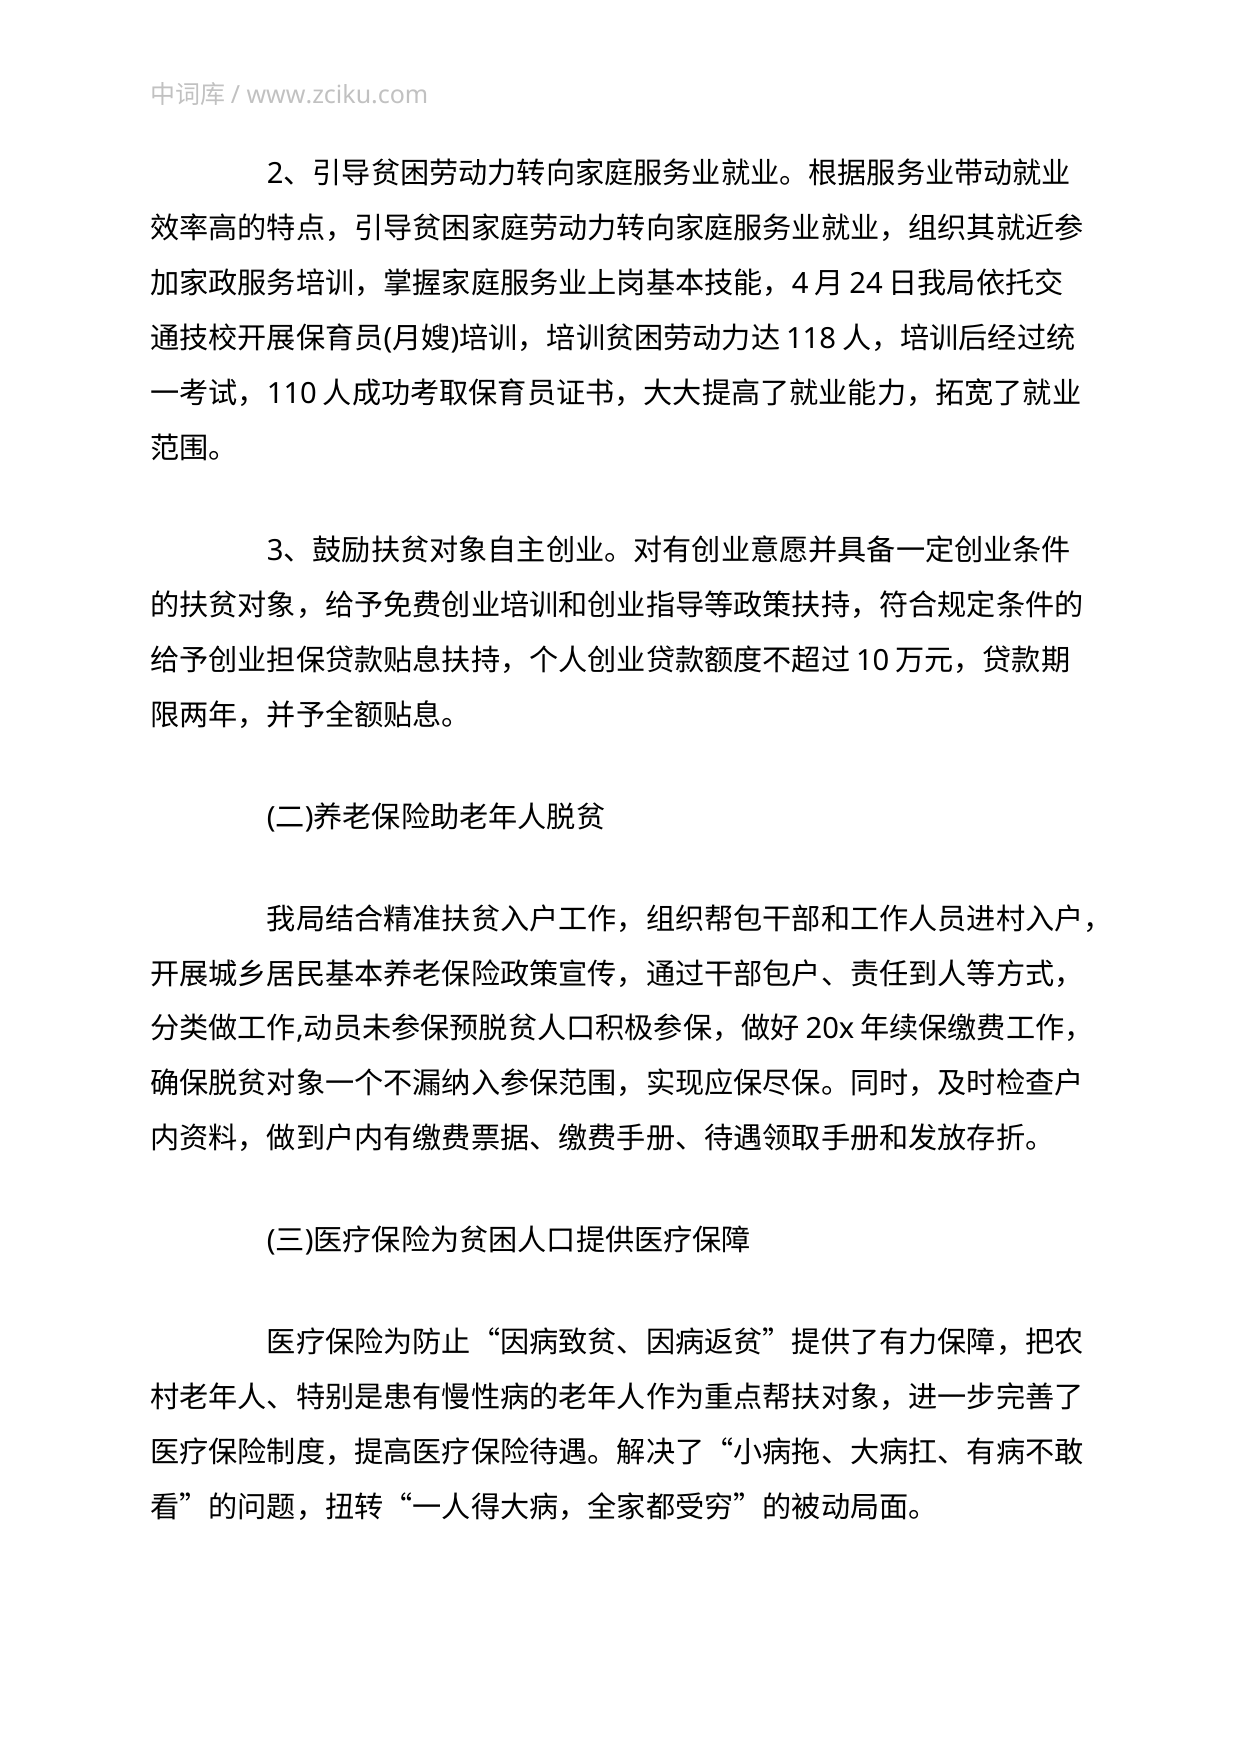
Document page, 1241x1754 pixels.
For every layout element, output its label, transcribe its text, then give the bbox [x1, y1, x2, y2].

text 3、鼓励扶贫对象自主创业。对有创业意愿并具备一定创业条件的扶贫对象，给予免费创业培训和创业指导等政策扶持，符合规定条件的给予创业担保贷款贴息扶持，个人创业贷款额度不超过10万元，贷款期限两年，并予全额贴息。 [150, 527, 1090, 734]
text 我局结合精准扶贫入户工作，组织帮包干部和工作人员进村入户，开展城乡居民基本养老保险政策宣传，通过干部包户、责任到人等方式，分类做工作,动员未参保预脱贫人口积极参保，做好20x年续保缴费工作，确保脱贫对象一个不漏纳入参保范围，实现应保尽保。同时，及时检查户内资料，做到户内有缴费票据、缴费手册、待遇领取手册和发放存折。 [150, 895, 1090, 1157]
text 医疗保险为防止“因病致贫、因病返贫”提供了有力保障，把农村老年人、特别是患有慢性病的老年人作为重点帮扶对象，进一步完善了医疗保险制度，提高医疗保险待遇。解决了“小病拖、大病扛、有病不敢看”的问题，扭转“一人得大病，全家都受穷”的被动局面。 [150, 1319, 1090, 1526]
text (二)养老保险助老年人脱贫 [150, 793, 1090, 836]
text 2、引导贫困劳动力转向家庭服务业就业。根据服务业带动就业效率高的特点，引导贫困家庭劳动力转向家庭服务业就业，组织其就近参加家政服务培训，掌握家庭服务业上岗基本技能，4月24日我局依托交通技校开展保育员(月嫂)培训，培训贫困劳动力达118人，培训后经过统一考试，110人成功考取保育员证书，大大提高了就业能力，拓宽了就业范围。 [150, 150, 1090, 467]
text (三)医疗保险为贫困人口提供医疗保障 [150, 1217, 1090, 1259]
